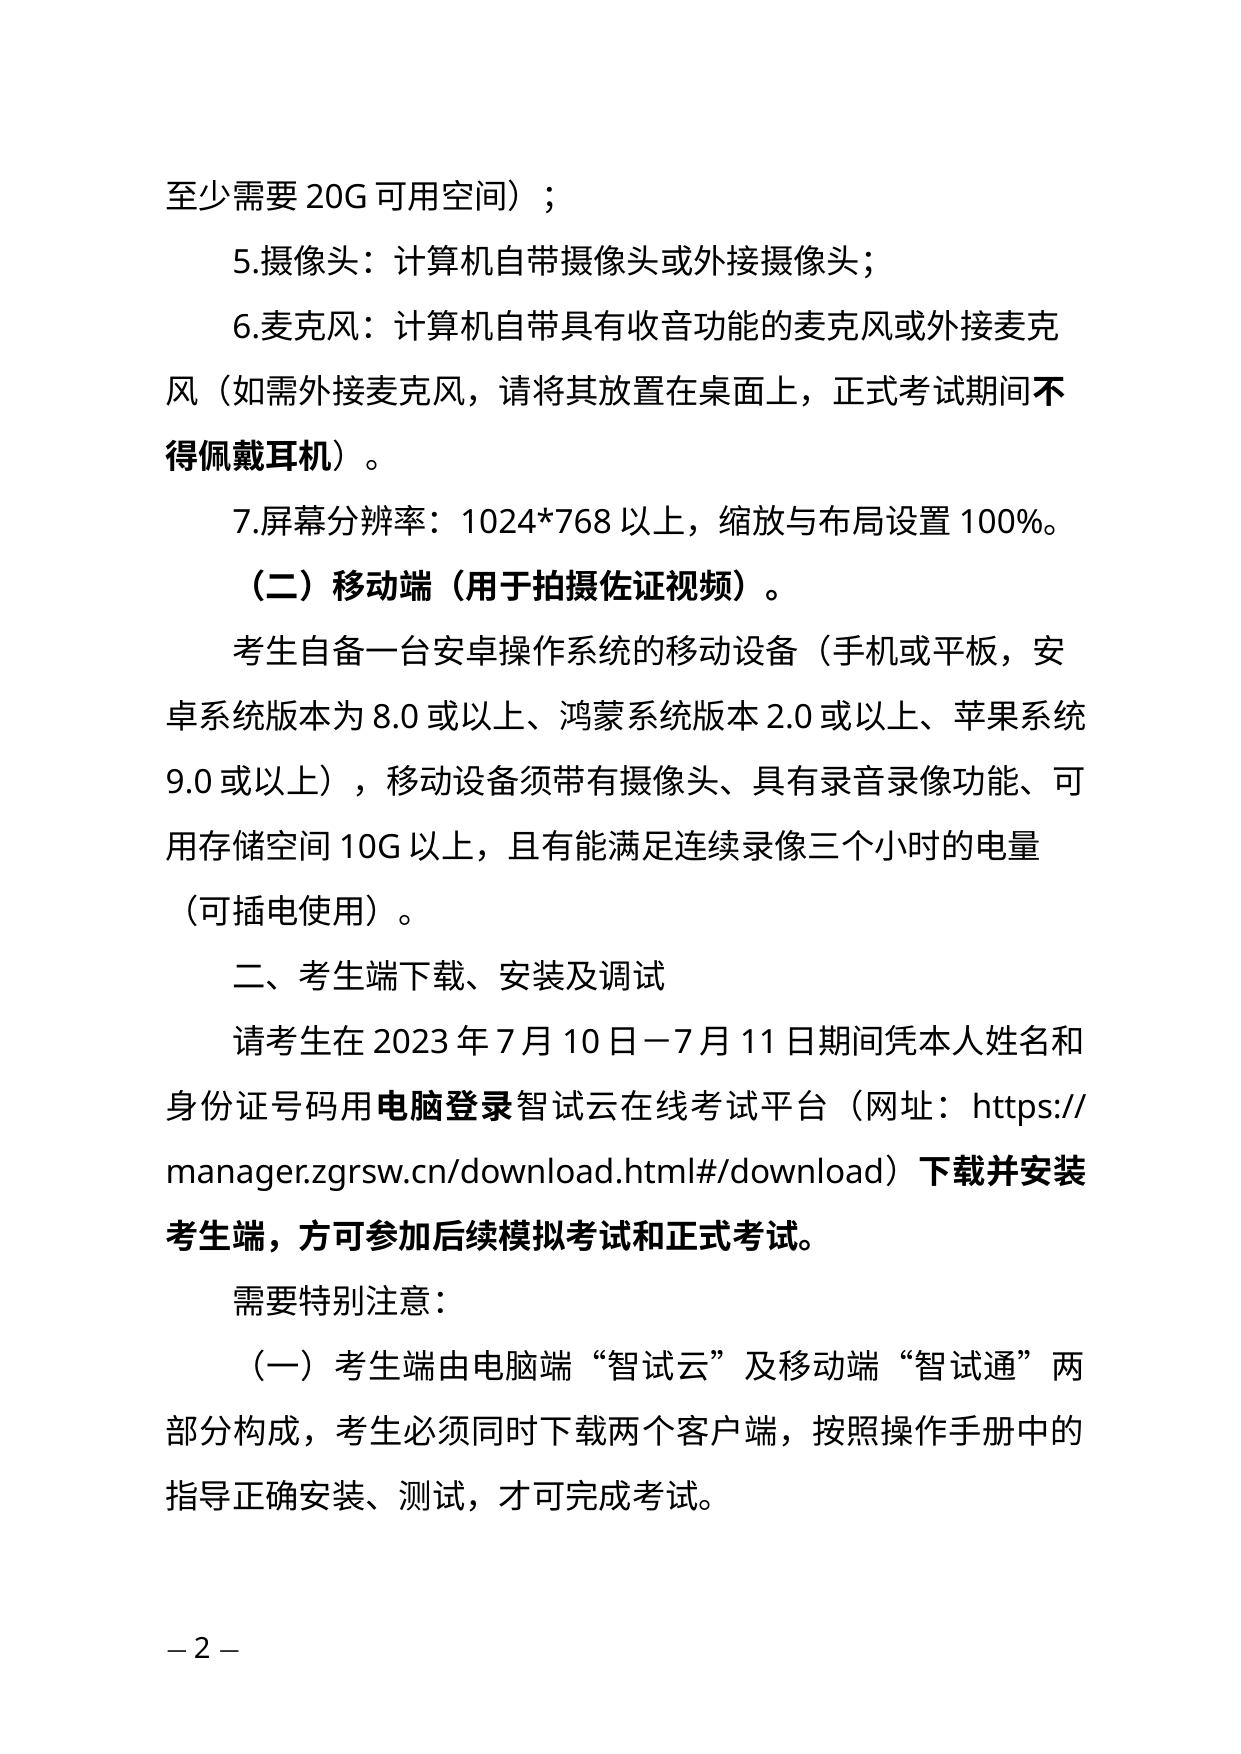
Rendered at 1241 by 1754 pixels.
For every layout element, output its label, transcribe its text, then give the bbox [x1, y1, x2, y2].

text 需要特别注意： [165, 1267, 1087, 1332]
text 7.屏幕分辨率：1024*768以上，缩放与布局设置100%。 [165, 487, 1087, 552]
text 二、考生端下载、安装及调试 [165, 942, 1087, 1007]
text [165, 162, 1087, 227]
text 5.摄像头：计算机自带摄像头或外接摄像头； [165, 227, 1087, 292]
text 请考生在2023年7月10日－7月11日期间凭本人姓名和身份证号码用电脑登录智试云在线考试平台（网址：https://manager.zgrsw.cn/download.html#/download）下载并安装考生端，方可参加后续模拟考试和正式考试。 [165, 1007, 1087, 1267]
text 考生自备一台安卓操作系统的移动设备（手机或平板，安卓系统版本为8.0或以上、鸿蒙系统版本2.0或以上、苹果系统9.0或以上），移动设备须带有摄像头、具有录音录像功能、可用存储空间10G以上，且有能满足连续录像三个小时的电量（可插电使用）。 [165, 617, 1087, 942]
text 6.麦克风：计算机自带具有收音功能的麦克风或外接麦克风（如需外接麦克风，请将其放置在桌面上，正式考试期间不得佩戴耳机）。 [165, 292, 1087, 487]
text （一）考生端由电脑端“智试云”及移动端“智试通”两部分构成，考生必须同时下载两个客户端，按照操作手册中的指导正确安装、测试，才可完成考试。 [165, 1332, 1087, 1527]
text （二）移动端（用于拍摄佐证视频）。 [165, 552, 1087, 617]
